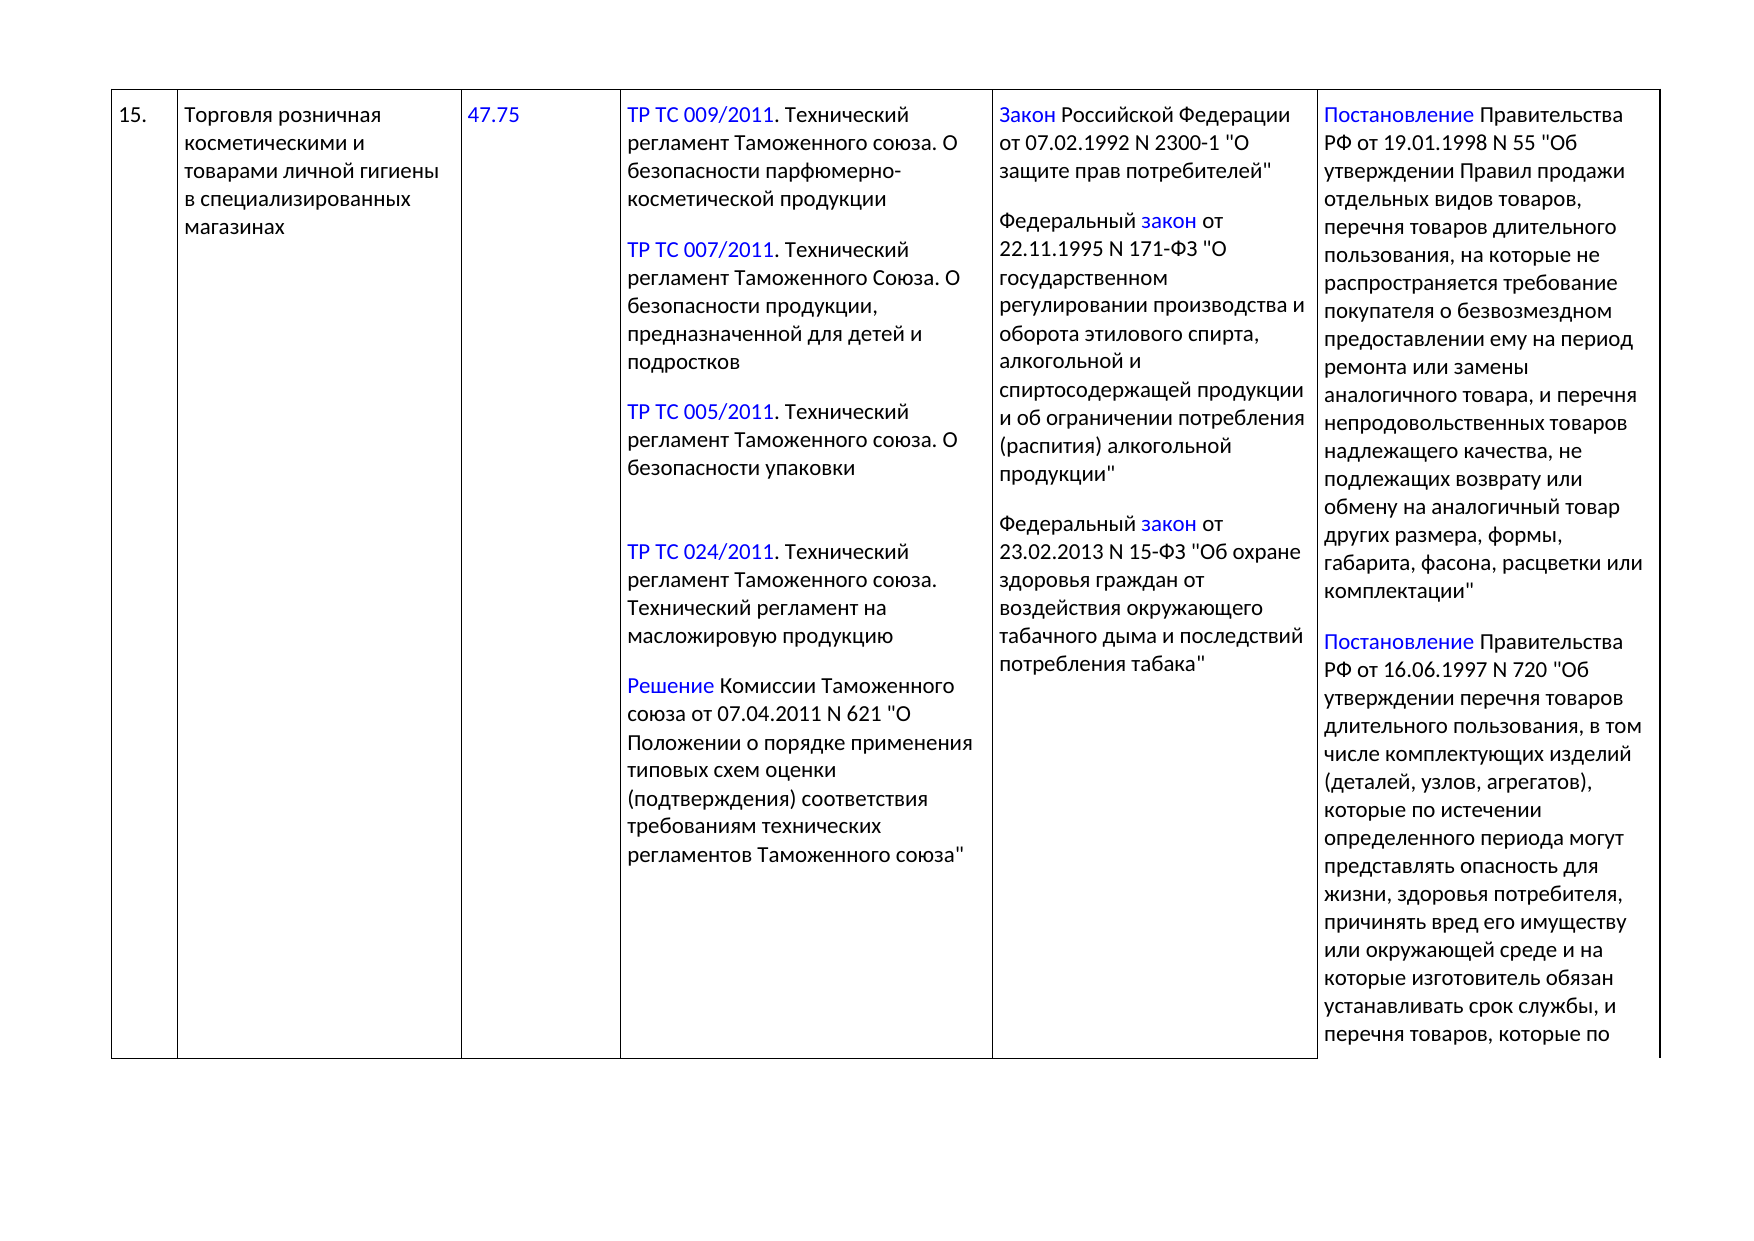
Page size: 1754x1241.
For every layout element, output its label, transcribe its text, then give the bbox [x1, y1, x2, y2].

table_cell ТР ТС 024/2011. Технический регламент Таможенного союза. Технический регламент на масложировую продукцию [621, 526, 992, 660]
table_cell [621, 660, 992, 1058]
table_cell Торговля розничная косметическими и товарами личной гигиены в специализированных магазинах [178, 90, 461, 1058]
table_cell Федеральный закон от 22.11.1995 N 171-ФЗ "О государственном регулировании производства и оборота этилового спирта, алкогольной и спиртосодержащей продукции и об ограничении потребления (распития) алкогольной продукции" [993, 195, 1317, 497]
table_cell Федеральный закон от 23.02.2013 N 15-ФЗ "Об охране здоровья граждан от воздействия окружающего табачного дыма и последствий потребления табака" [993, 498, 1317, 1058]
table_cell ТР ТС 005/2011. Технический регламент Таможенного союза. О безопасности упаковки [621, 385, 992, 526]
table_cell 15. [112, 90, 177, 1058]
table_cell ТР ТС 007/2011. Технический регламент Таможенного Союза. О безопасности продукции, предназначенной для детей и подростков [621, 223, 992, 385]
table_cell ТР ТС 009/2011. Технический регламент Таможенного союза. О безопасности парфюмерно-косметической продукции [621, 90, 992, 223]
table_cell Закон Российской Федерации от 07.02.1992 N 2300-1 "О защите прав потребителей" [993, 90, 1317, 195]
table_cell Постановление Правительства РФ от 16.06.1997 N 720 "Об утверждении перечня товаров длительного пользования, в том числе комплектующих изделий (деталей, узлов, агрегатов), которые по истечении определенного периода могут представлять опасность для жизни, здоровья потребителя, причинять вред его имуществу или окружающей среде и на которые изготовитель обязан устанавливать срок службы, и перечня товаров, которые по истечении срока годности считаются непригодными для использования по назначению" [1318, 615, 1659, 1058]
table_cell Постановление Правительства РФ от 19.01.1998 N 55 "Об утверждении Правил продажи отдельных видов товаров, перечня товаров длительного пользования, на которые не распространяется требование покупателя о безвозмездном предоставлении ему на период ремонта или замены аналогичного товара, и перечня непродовольственных товаров надлежащего качества, не подлежащих возврату или обмену на аналогичный товар других размера, формы, габарита, фасона, расцветки или комплектации" [1318, 90, 1659, 615]
table_cell 47.75 [462, 90, 620, 1058]
